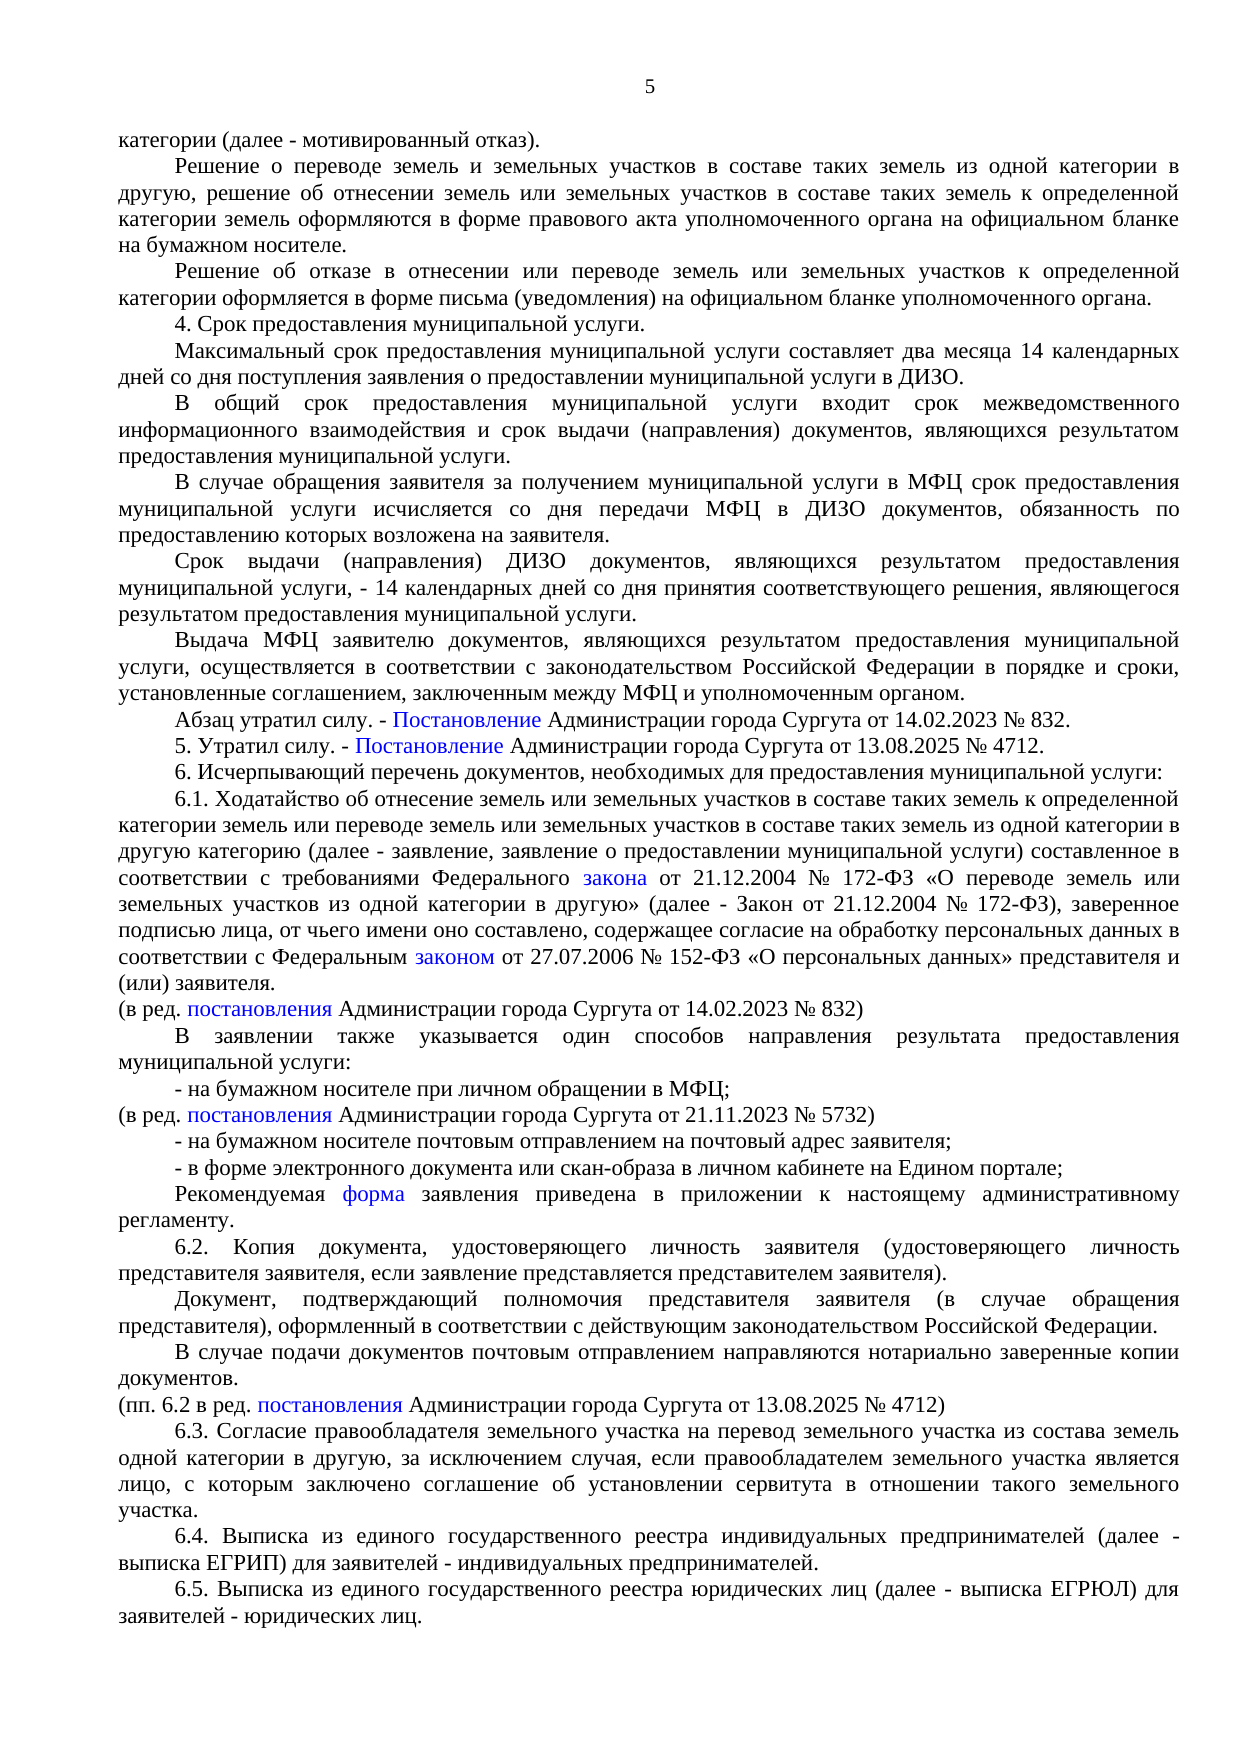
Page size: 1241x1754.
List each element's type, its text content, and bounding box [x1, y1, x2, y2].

text 4. Срок предоставления муниципальной услуги. [118, 310, 1181, 337]
text В общий срок предоставления муниципальной услуги входит срок межведомственного информационного взаимодействия и срок выдачи (направления) документов, являющихся результатом предоставления муниципальной услуги. [118, 389, 1181, 468]
text 6.4. Выписка из единого государственного реестра индивидуальных предпринимателей (далее - выписка ЕГРИП) для заявителей - индивидуальных предпринимателей. [118, 1523, 1181, 1575]
text - в форме электронного документа или скан-образа в личном кабинете на Едином портале; [118, 1154, 1181, 1180]
text Документ, подтверждающий полномочия представителя заявителя (в случае обращения представителя), оформленный в соответствии с действующим законодательством Российской Федерации. [118, 1285, 1181, 1338]
text (в ред. постановления Администрации города Сургута от 21.11.2023 № 5732) [118, 1101, 1181, 1127]
text Выдача МФЦ заявителю документов, являющихся результатом предоставления муниципальной услуги, осуществляется в соответствии с законодательством Российской Федерации в порядке и сроки, установленные соглашением, заключенным между МФЦ и уполномоченным органом. [118, 627, 1181, 706]
text В заявлении также указывается один способов направления результата предоставления муниципальной услуги: [118, 1022, 1181, 1074]
text (в ред. постановления Администрации города Сургута от 14.02.2023 № 832) [118, 996, 1181, 1022]
text 6. Исчерпывающий перечень документов, необходимых для предоставления муниципальной услуги: [118, 758, 1181, 785]
text 6.2. Копия документа, удостоверяющего личность заявителя (удостоверяющего личность представителя заявителя, если заявление представляется представителем заявителя). [118, 1233, 1181, 1285]
text 6.5. Выписка из единого государственного реестра юридических лиц (далее - выписка ЕГРЮЛ) для заявителей - юридических лиц. [118, 1575, 1181, 1628]
text Срок выдачи (направления) ДИЗО документов, являющихся результатом предоставления муниципальной услуги, - 14 календарных дней со дня принятия соответствующего решения, являющегося результатом предоставления муниципальной услуги. [118, 547, 1181, 627]
text (пп. 6.2 в ред. постановления Администрации города Сургута от 13.08.2025 № 4712) [118, 1391, 1181, 1417]
text В случае подачи документов почтовым отправлением направляются нотариально заверенные копии документов. [118, 1338, 1181, 1391]
text Максимальный срок предоставления муниципальной услуги составляет два месяца 14 календарных дней со дня поступления заявления о предоставлении муниципальной услуги в ДИЗО. [118, 337, 1181, 389]
text Рекомендуемая форма заявления приведена в приложении к настоящему административному регламенту. [118, 1180, 1181, 1233]
text Абзац утратил силу. - Постановление Администрации города Сургута от 14.02.2023 № 832. [118, 706, 1181, 732]
text 6.1. Ходатайство об отнесение земель или земельных участков в составе таких земель к определенной категории земель или переводе земель или земельных участков в составе таких земель из одной категории в другую категорию (далее - заявление, заявление о предоставлении муниципальной услуги) составленное в соответствии с требованиями Федерального закона от 21.12.2004 № 172-ФЗ «О переводе земель или земельных участков из одной категории в другую» (далее - Закон от 21.12.2004 № 172-ФЗ), заверенное подписью лица, от чьего имени оно составлено, содержащее согласие на обработку персональных данных в соответствии с Федеральным законом от 27.07.2006 № 152-ФЗ «О персональных данных» представителя и (или) заявителя. [118, 785, 1181, 996]
text 5. Утратил силу. - Постановление Администрации города Сургута от 13.08.2025 № 4712. [118, 732, 1181, 758]
text Решение об отказе в отнесении или переводе земель или земельных участков к определенной категории оформляется в форме письма (уведомления) на официальном бланке уполномоченного органа. [118, 258, 1181, 310]
text - на бумажном носителе почтовым отправлением на почтовый адрес заявителя; [118, 1127, 1181, 1154]
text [118, 126, 1181, 152]
text - на бумажном носителе при личном обращении в МФЦ; [118, 1074, 1181, 1101]
text Решение о переводе земель и земельных участков в составе таких земель из одной категории в другую, решение об отнесении земель или земельных участков в составе таких земель к определенной категории земель оформляются в форме правового акта уполномоченного органа на официальном бланке на бумажном носителе. [118, 152, 1181, 258]
text 6.3. Согласие правообладателя земельного участка на перевод земельного участка из состава земель одной категории в другую, за исключением случая, если правообладателем земельного участка является лицо, с которым заключено соглашение об установлении сервитута в отношении такого земельного участка. [118, 1417, 1181, 1523]
text В случае обращения заявителя за получением муниципальной услуги в МФЦ срок предоставления муниципальной услуги исчисляется со дня передачи МФЦ в ДИЗО документов, обязанность по предоставлению которых возложена на заявителя. [118, 468, 1181, 547]
